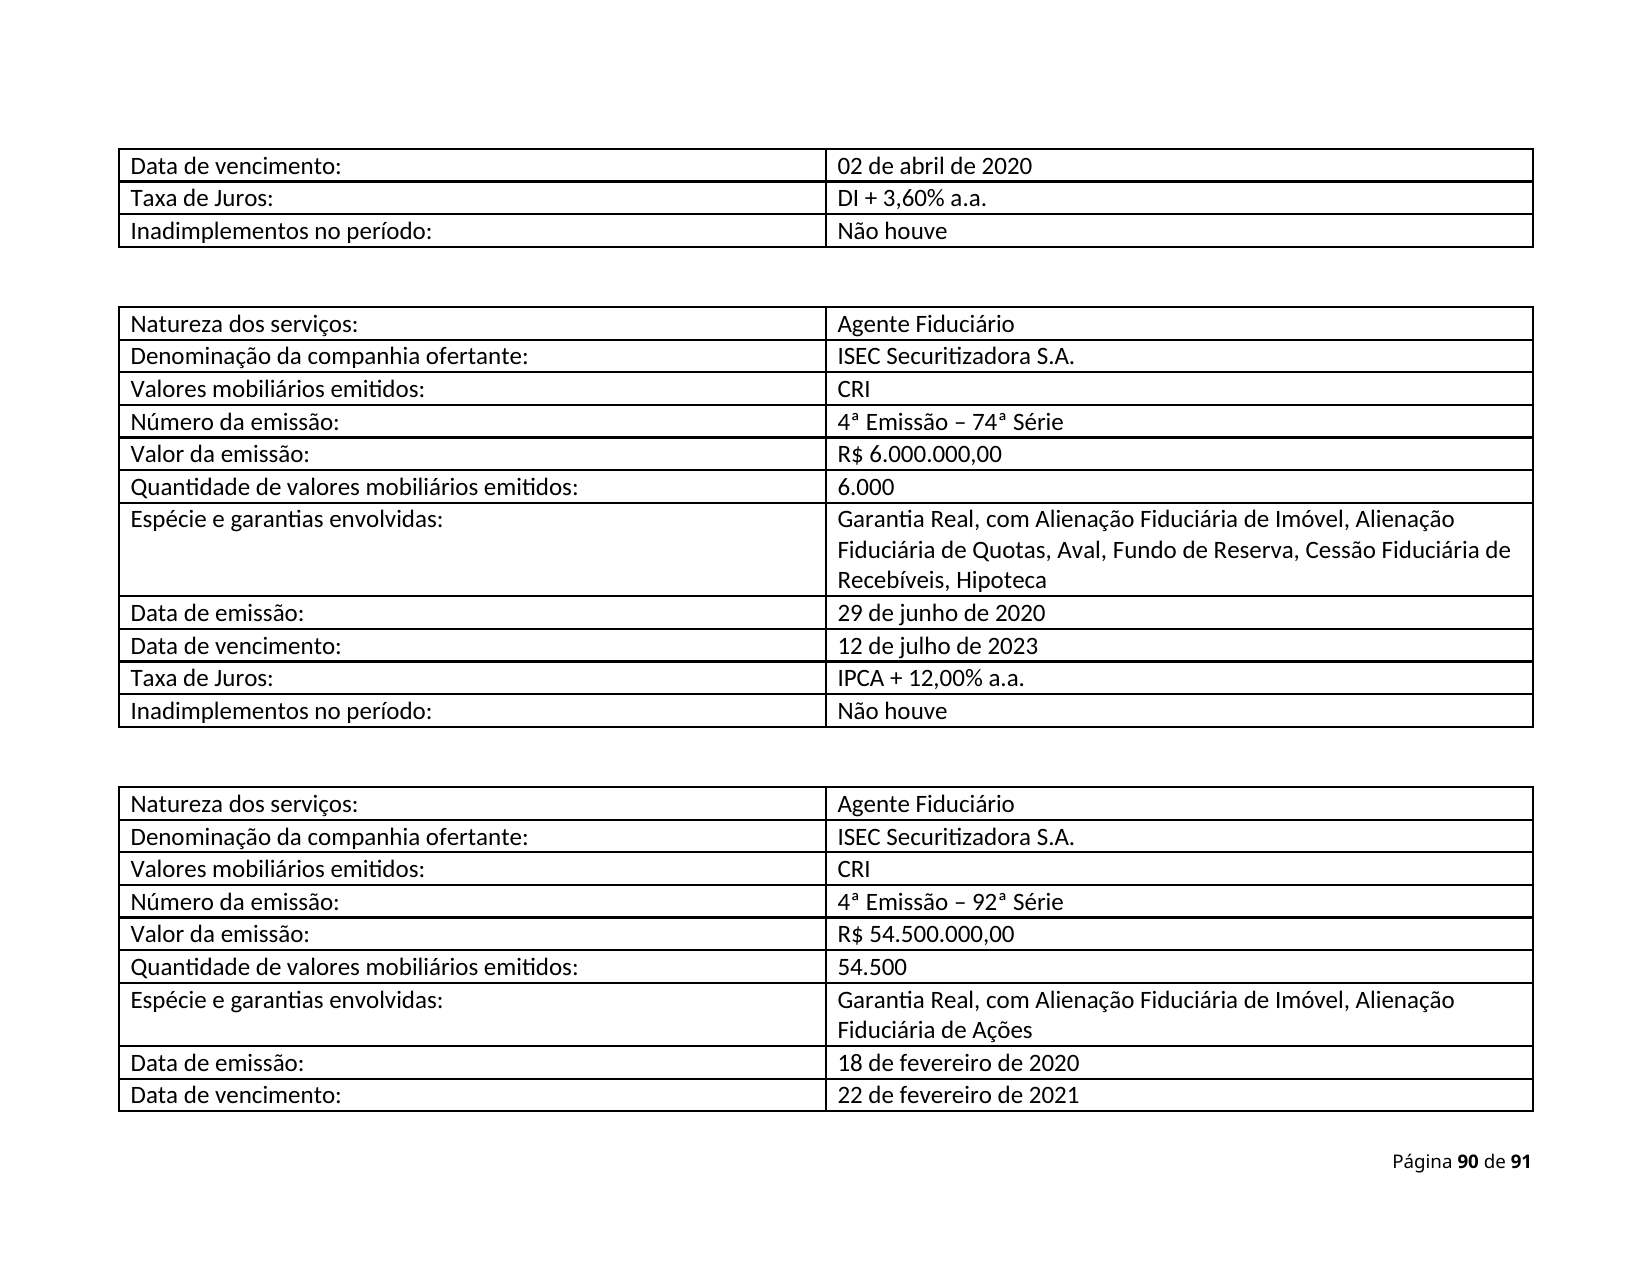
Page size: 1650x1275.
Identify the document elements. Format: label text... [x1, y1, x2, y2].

table_cell CRI [827, 853, 1532, 884]
table_cell 22 de fevereiro de 2021 [827, 1080, 1532, 1110]
table_cell Número da emissão: [120, 886, 825, 916]
table_cell Valor da emissão: [120, 919, 825, 949]
table_header Agente Fiduciário [827, 308, 1532, 338]
table_header Natureza dos serviços: [120, 788, 825, 819]
table_cell Não houve [827, 215, 1532, 246]
table_cell Taxa de Juros: [120, 663, 825, 693]
table_cell R$ 54.500.000,00 [827, 919, 1532, 949]
table_cell Quantidade de valores mobiliários emitidos: [120, 951, 825, 982]
table_cell ISEC Securitizadora S.A. [827, 821, 1532, 851]
table_cell Denominação da companhia ofertante: [120, 821, 825, 851]
table_cell Espécie e garantias envolvidas: [120, 504, 825, 595]
table_cell Não houve [827, 695, 1532, 726]
table_cell Valores mobiliários emitidos: [120, 853, 825, 884]
table_cell Número da emissão: [120, 406, 825, 436]
table_cell 12 de julho de 2023 [827, 630, 1532, 660]
table_cell Data de emissão: [120, 597, 825, 628]
table_cell DI + 3,60% a.a. [827, 183, 1532, 213]
table_cell Garantia Real, com Alienação Fiduciária de Imóvel, Alienação Fiduciária de Ações [827, 984, 1532, 1045]
table_cell Inadimplementos no período: [120, 695, 825, 726]
table_cell Data de vencimento: [120, 630, 825, 660]
table_cell R$ 6.000.000,00 [827, 439, 1532, 469]
table_cell Inadimplementos no período: [120, 215, 825, 246]
table_header Agente Fiduciário [827, 788, 1532, 819]
table_cell 54.500 [827, 951, 1532, 982]
table_cell 29 de junho de 2020 [827, 597, 1532, 628]
table_cell Garantia Real, com Alienação Fiduciária de Imóvel, Alienação Fiduciária de Quotas, Aval, Fundo de Reserva, Cessão Fiduciária de Recebíveis, Hipoteca [827, 504, 1532, 595]
table_cell ISEC Securitizadora S.A. [827, 341, 1532, 371]
table_cell Quantidade de valores mobiliários emitidos: [120, 471, 825, 502]
table_cell CRI [827, 373, 1532, 404]
table_cell 18 de fevereiro de 2020 [827, 1047, 1532, 1077]
table_cell IPCA + 12,00% a.a. [827, 663, 1532, 693]
table_cell Taxa de Juros: [120, 183, 825, 213]
table_cell 4ª Emissão – 92ª Série [827, 886, 1532, 916]
table_cell Valor da emissão: [120, 439, 825, 469]
table_cell Valores mobiliários emitidos: [120, 373, 825, 404]
table_cell 02 de abril de 2020 [827, 150, 1532, 180]
table_cell Data de vencimento: [120, 150, 825, 180]
table_cell Denominação da companhia ofertante: [120, 341, 825, 371]
table_cell Data de emissão: [120, 1047, 825, 1077]
table_cell 6.000 [827, 471, 1532, 502]
table_cell Data de vencimento: [120, 1080, 825, 1110]
table_header Natureza dos serviços: [120, 308, 825, 338]
table_cell 4ª Emissão – 74ª Série [827, 406, 1532, 436]
table_cell Espécie e garantias envolvidas: [120, 984, 825, 1045]
